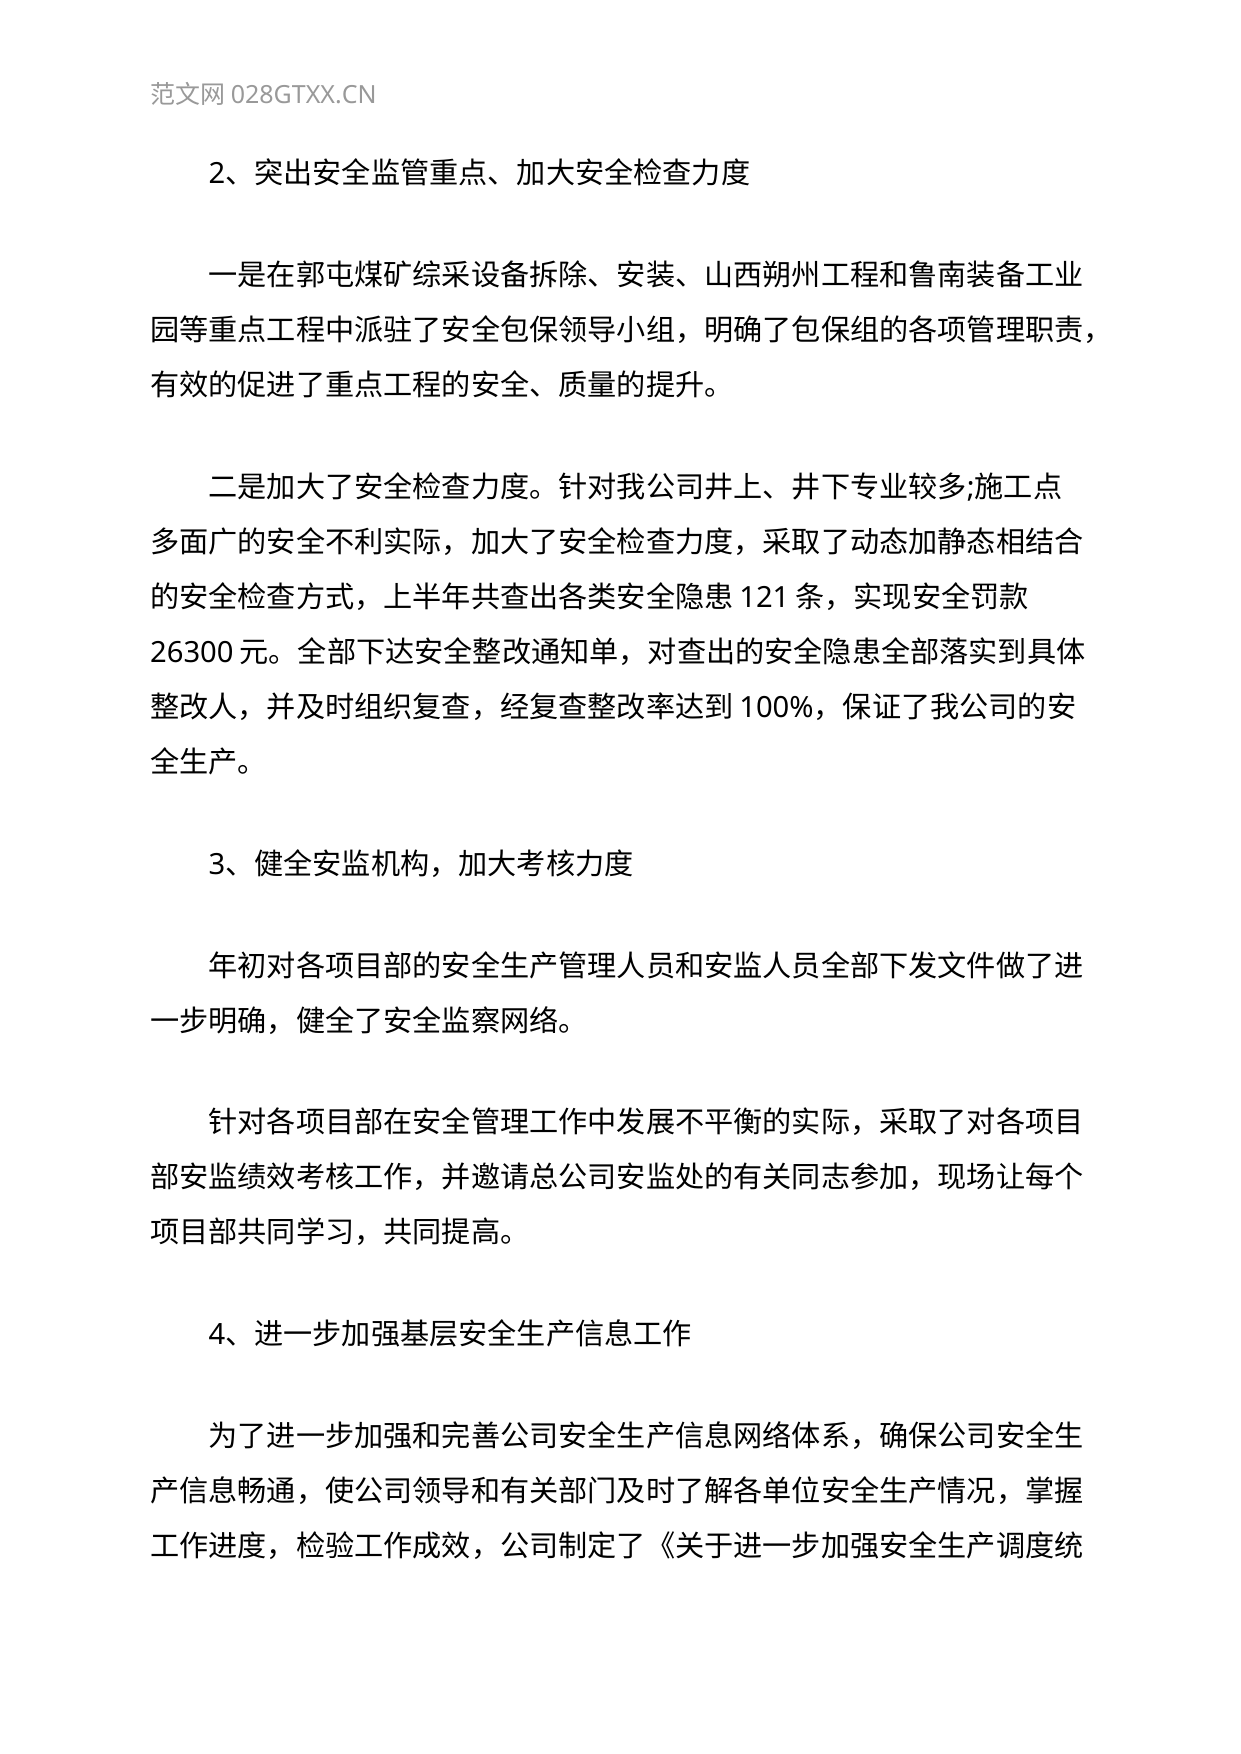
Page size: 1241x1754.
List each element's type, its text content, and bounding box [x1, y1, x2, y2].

text 二是加大了安全检查力度。针对我公司井上、井下专业较多;施工点多面广的安全不利实际，加大了安全检查力度，采取了动态加静态相结合的安全检查方式，上半年共查出各类安全隐患121条，实现安全罚款26300元。全部下达安全整改通知单，对查出的安全隐患全部落实到具体整改人，并及时组织复查，经复查整改率达到100%，保证了我公司的安全生产。 [150, 463, 1090, 781]
text 针对各项目部在安全管理工作中发展不平衡的实际，采取了对各项目部安监绩效考核工作，并邀请总公司安监处的有关同志参加，现场让每个项目部共同学习，共同提高。 [150, 1099, 1090, 1251]
text 一是在郭屯煤矿综采设备拆除、安装、山西朔州工程和鲁南装备工业园等重点工程中派驻了安全包保领导小组，明确了包保组的各项管理职责，有效的促进了重点工程的安全、质量的提升。 [150, 252, 1090, 404]
text 4、进一步加强基层安全生产信息工作 [150, 1310, 1090, 1353]
text 2、突出安全监管重点、加大安全检查力度 [150, 150, 1090, 192]
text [150, 1412, 1090, 1564]
text 年初对各项目部的安全生产管理人员和安监人员全部下发文件做了进一步明确，健全了安全监察网络。 [150, 942, 1090, 1039]
text 3、健全安监机构，加大考核力度 [150, 840, 1090, 883]
